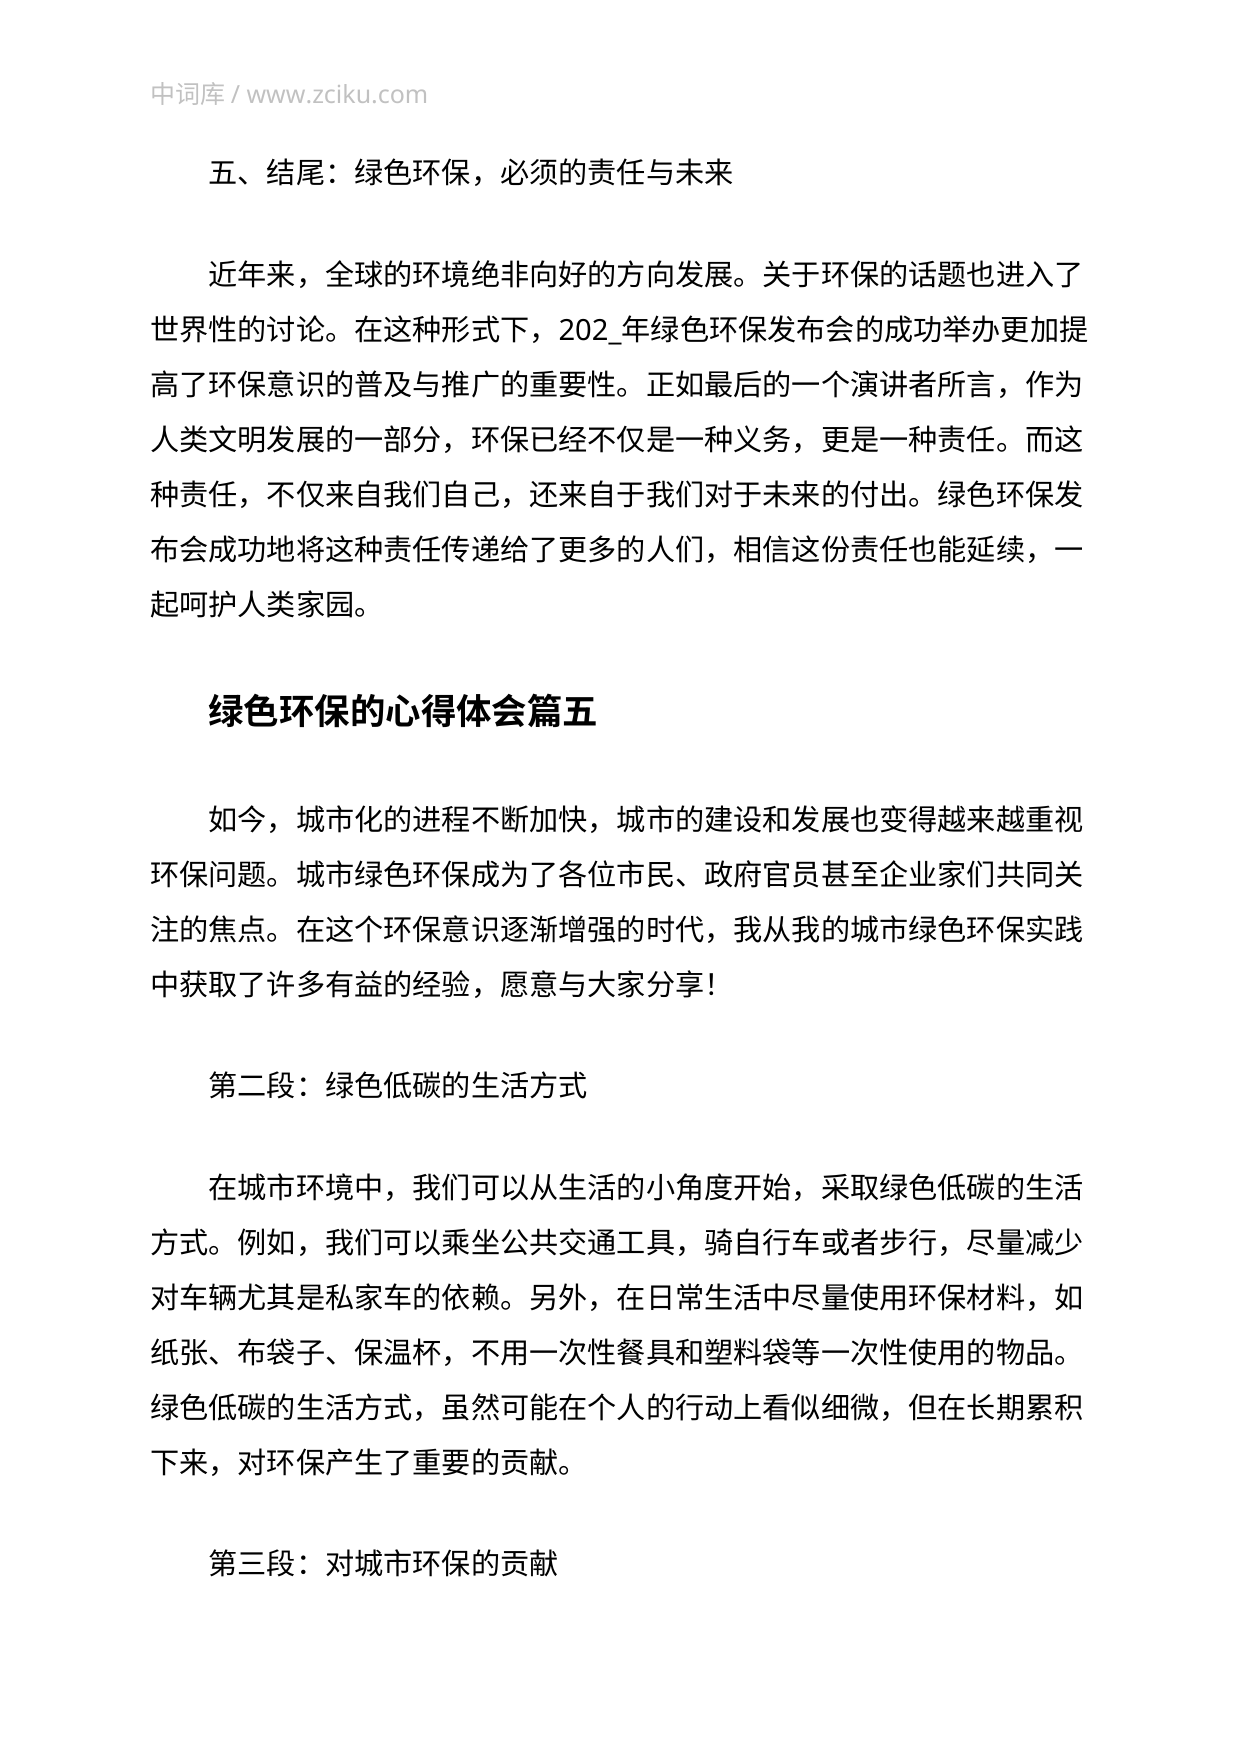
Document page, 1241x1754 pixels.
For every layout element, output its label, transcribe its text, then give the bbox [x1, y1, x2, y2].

text 第二段：绿色低碳的生活方式 [150, 1063, 1090, 1105]
text 在城市环境中，我们可以从生活的小角度开始，采取绿色低碳的生活方式。例如，我们可以乘坐公共交通工具，骑自行车或者步行，尽量减少对车辆尤其是私家车的依赖。另外，在日常生活中尽量使用环保材料，如纸张、布袋子、保温杯，不用一次性餐具和塑料袋等一次性使用的物品。绿色低碳的生活方式，虽然可能在个人的行动上看似细微，但在长期累积下来，对环保产生了重要的贡献。 [150, 1165, 1090, 1481]
text 绿色环保的心得体会篇五 [150, 683, 1090, 734]
text 第三段：对城市环保的贡献 [150, 1541, 1090, 1583]
text 五、结尾：绿色环保，必须的责任与未来 [150, 150, 1090, 192]
text 近年来，全球的环境绝非向好的方向发展。关于环保的话题也进入了世界性的讨论。在这种形式下，202_年绿色环保发布会的成功举办更加提高了环保意识的普及与推广的重要性。正如最后的一个演讲者所言，作为人类文明发展的一部分，环保已经不仅是一种义务，更是一种责任。而这种责任，不仅来自我们自己，还来自于我们对于未来的付出。绿色环保发布会成功地将这种责任传递给了更多的人们，相信这份责任也能延续，一起呵护人类家园。 [150, 252, 1090, 623]
text 如今，城市化的进程不断加快，城市的建设和发展也变得越来越重视环保问题。城市绿色环保成为了各位市民、政府官员甚至企业家们共同关注的焦点。在这个环保意识逐渐增强的时代，我从我的城市绿色环保实践中获取了许多有益的经验，愿意与大家分享！ [150, 796, 1090, 1003]
